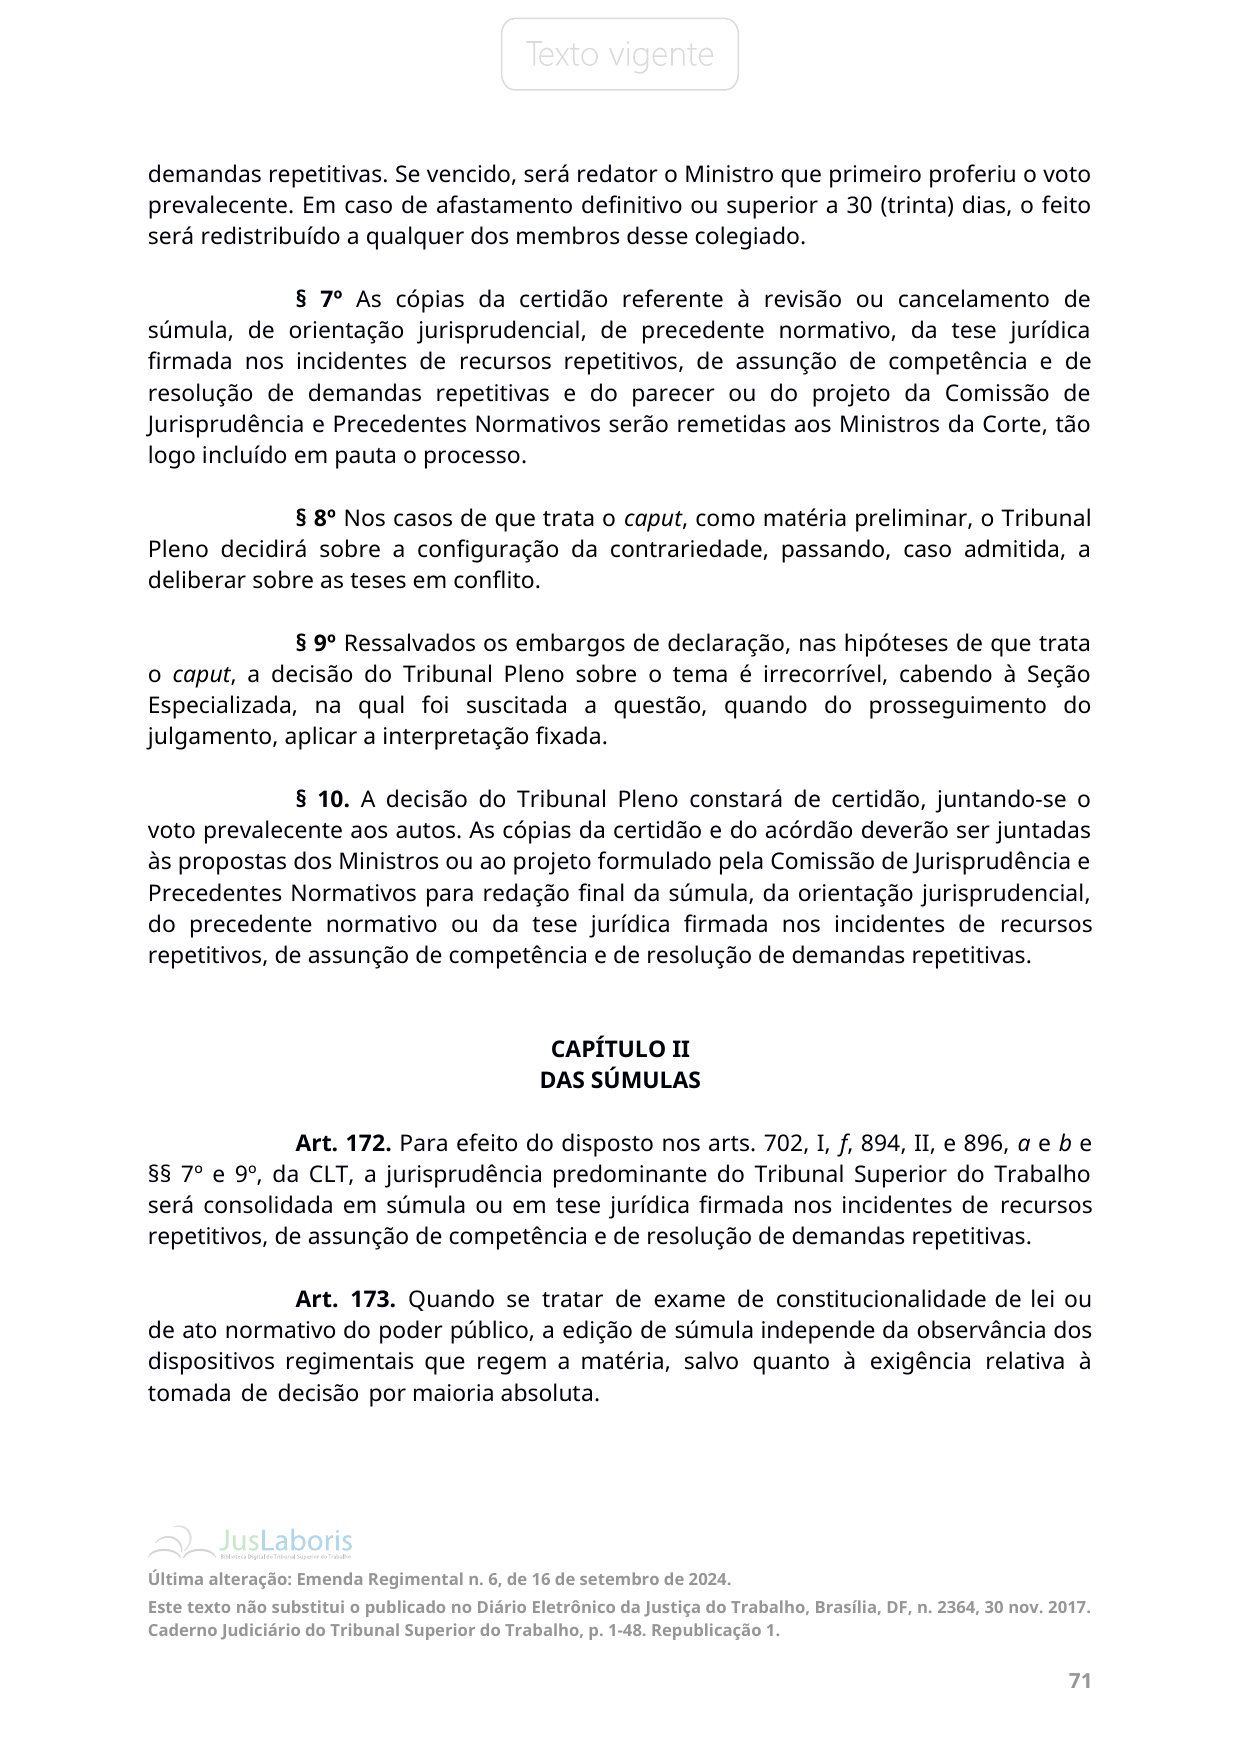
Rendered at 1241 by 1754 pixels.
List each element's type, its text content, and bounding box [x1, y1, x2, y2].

subtitle DAS SÚMULAS [148, 1064, 1092, 1095]
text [148, 158, 1092, 251]
text § 9º Ressalvados os embargos de declaração, nas hipóteses de que trata o caput, a decisão do Tribunal Pleno sobre o tema é irrecorrível, cabendo à Seção Especializada, na qual foi suscitada a questão, quando do prosseguimento do julgamento, aplicar a interpretação fixada. [148, 626, 1092, 751]
text § 10. A decisão do Tribunal Pleno constará de certidão, juntando-se o voto prevalecente aos autos. As cópias da certidão e do acórdão deverão ser juntadas às propostas dos Ministros ou ao projeto formulado pela Comissão de Jurisprudência e Precedentes Normativos para redação final da súmula, da orientação jurisprudencial, do precedente normativo ou da tese jurídica firmada nos incidentes de recursos repetitivos, de assunção de competência e de resolução de demandas repetitivas. [148, 783, 1092, 970]
text Art. 172. Para efeito do disposto nos arts. 702, I, f, 894, II, e 896, a e b e §§ 7º e 9º, da CLT, a jurisprudência predominante do Tribunal Superior do Trabalho será consolidada em súmula ou em tese jurídica firmada nos incidentes de recursos repetitivos, de assunção de competência e de resolução de demandas repetitivas. [148, 1126, 1092, 1251]
text § 8º Nos casos de que trata o caput, como matéria preliminar, o Tribunal Pleno decidirá sobre a configuração da contrariedade, passando, caso admitida, a deliberar sobre as teses em conflito. [148, 501, 1092, 595]
text Art. 173. Quando se tratar de exame de constitucionalidade de lei ou de ato normativo do poder público, a edição de súmula independe da observância dos dispositivos regimentais que regem a matéria, salvo quanto à exigência relativa à tomada de decisão por maioria absoluta. [148, 1283, 1092, 1408]
subtitle CAPÍTULO II [148, 1033, 1092, 1064]
text § 7º As cópias da certidão referente à revisão ou cancelamento de súmula, de orientação jurisprudencial, de precedente normativo, da tese jurídica firmada nos incidentes de recursos repetitivos, de assunção de competência e de resolução de demandas repetitivas e do parecer ou do projeto da Comissão de Jurisprudência e Precedentes Normativos serão remetidas aos Ministros da Corte, tão logo incluído em pauta o processo. [148, 283, 1092, 470]
